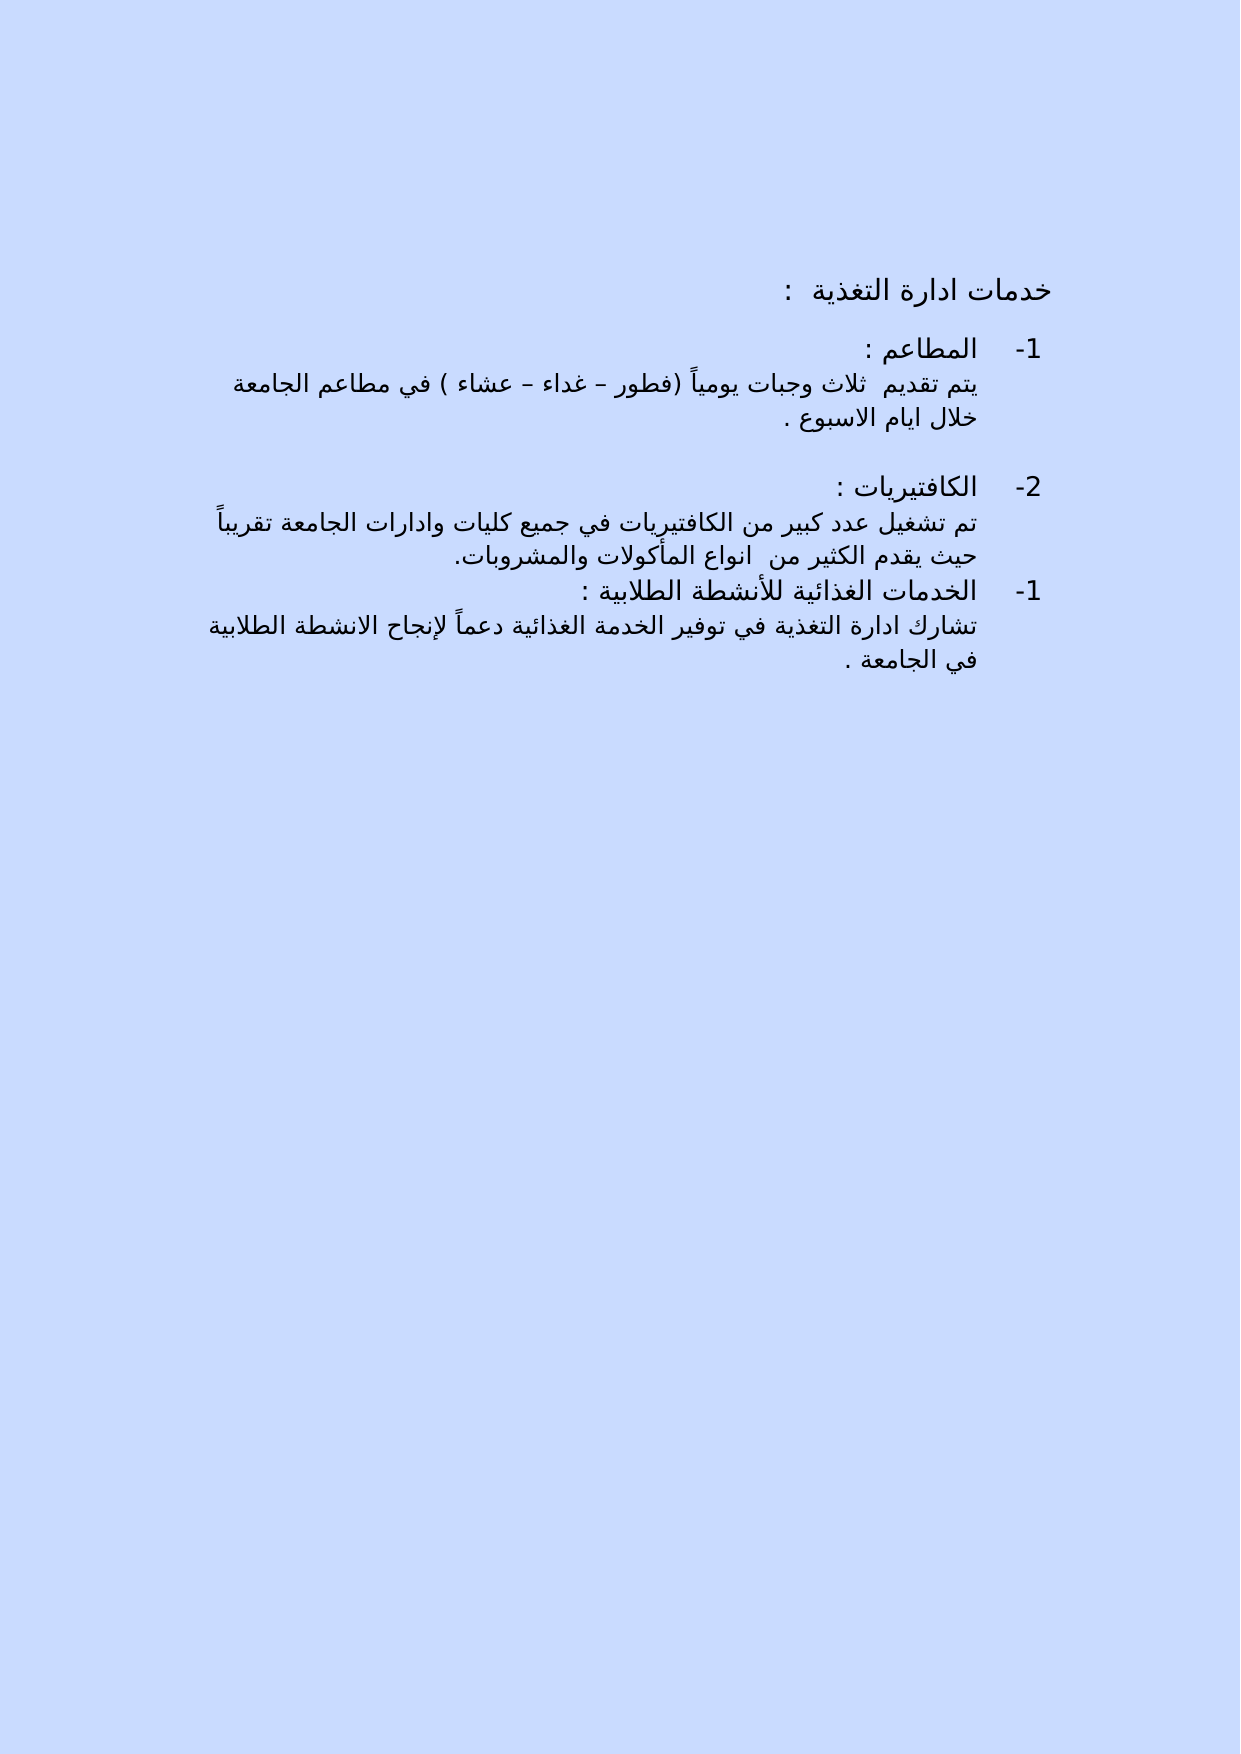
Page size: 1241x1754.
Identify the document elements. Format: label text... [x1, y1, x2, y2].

list يتم تقديم ثلاث وجبات يومياً (فطور – غداء – عشاء ) في مطاعم الجامعة خلال ايام الاسبوع . [187, 369, 978, 432]
list الخدمات الغذائية للأنشطة الطلابية : [187, 575, 1015, 607]
text خدمات ادارة التغذية : [187, 273, 1053, 307]
list المطاعم : [187, 333, 1015, 365]
list الكافتيريات : [187, 472, 1015, 503]
list تم تشغيل عدد كبير من الكافتيريات في جميع كليات وادارات الجامعة تقريباً حيث يقدم الكثير من انواع المأكولات والمشروبات. [187, 508, 978, 571]
list تشارك ادارة التغذية في توفير الخدمة الغذائية دعماً لإنجاح الانشطة الطلابية في الجامعة . [187, 611, 978, 674]
